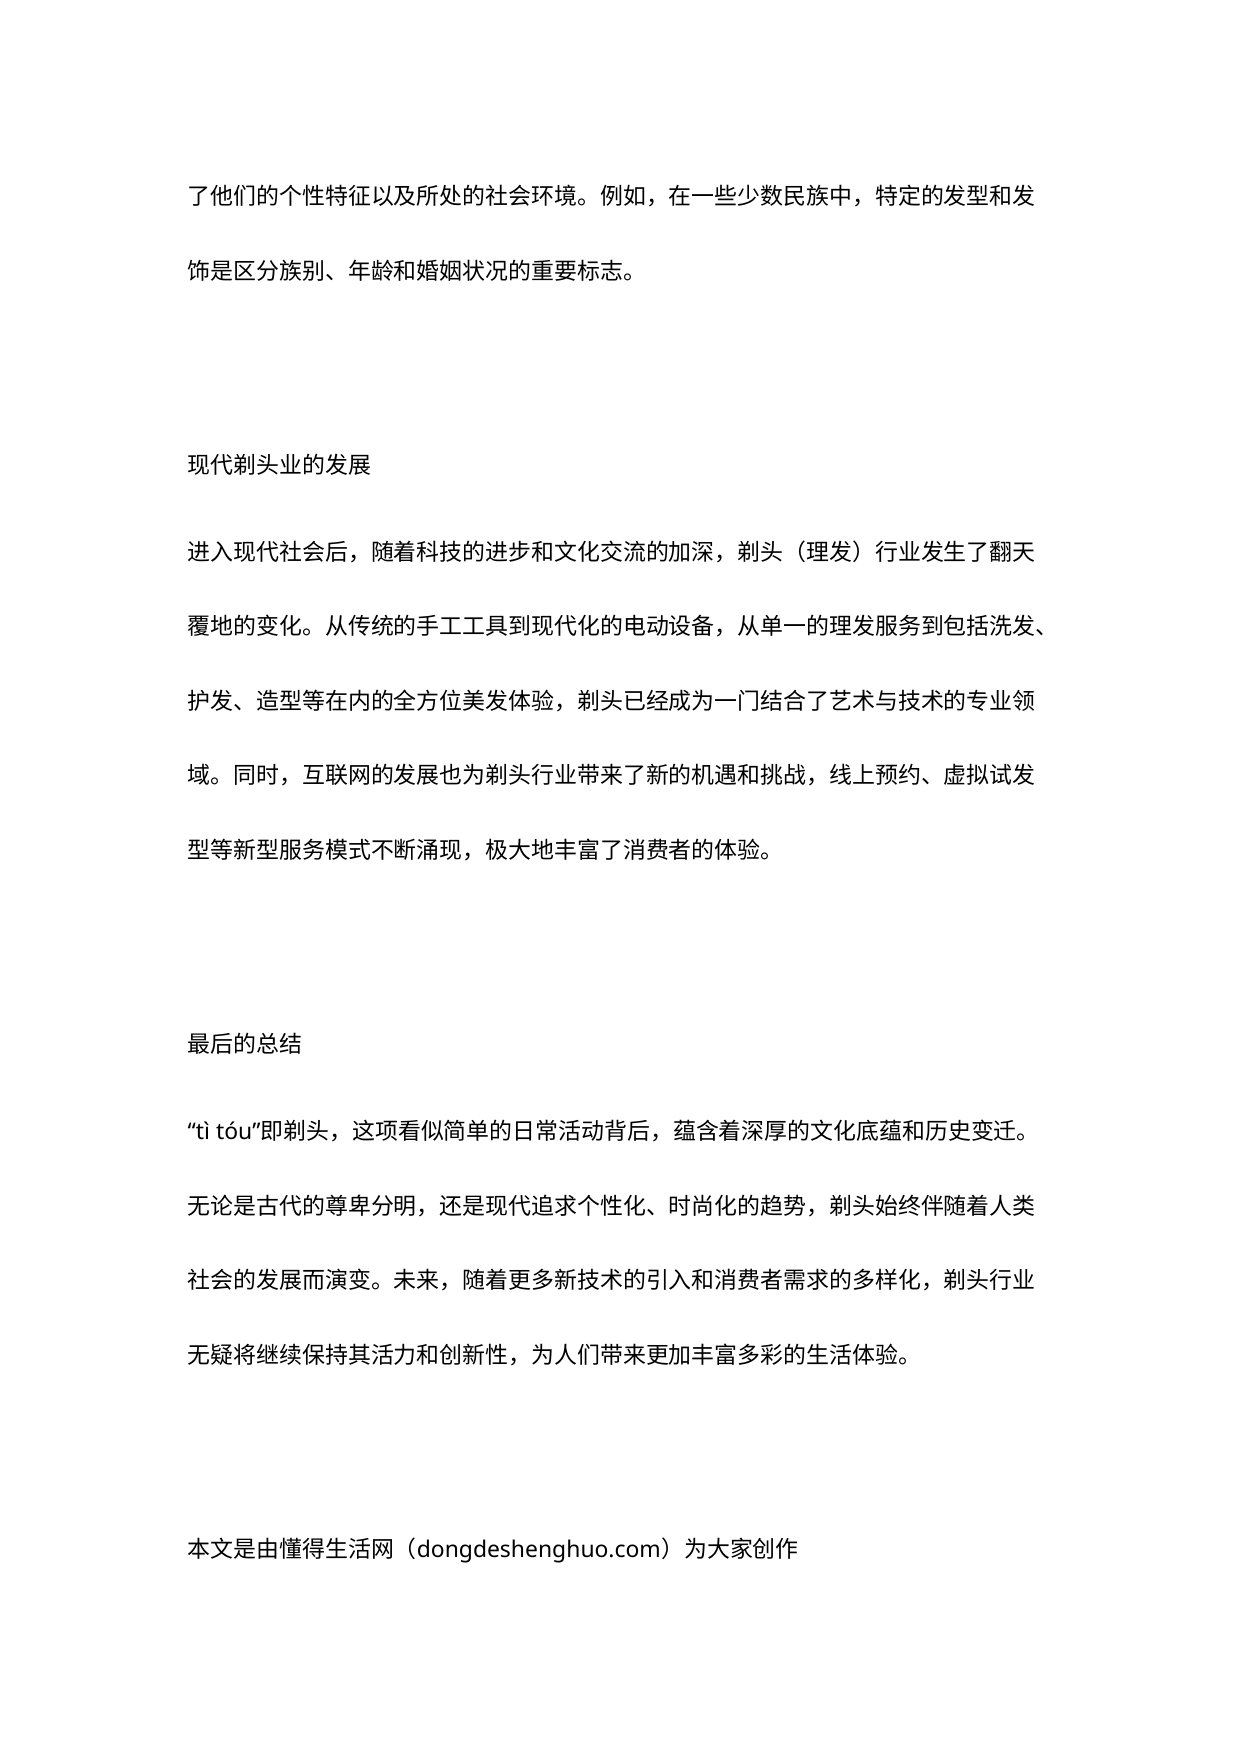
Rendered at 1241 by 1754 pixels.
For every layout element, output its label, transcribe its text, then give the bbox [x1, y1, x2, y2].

text 本文是由懂得生活网（dongdeshenghuo.com）为大家创作 [187, 1515, 1053, 1580]
text 进入现代社会后，随着科技的进步和文化交流的加深，剃头（理发）行业发生了翻天覆地的变化。从传统的手工工具到现代化的电动设备，从单一的理发服务到包括洗发、护发、造型等在内的全方位美发体验，剃头已经成为一门结合了艺术与技术的专业领域。同时，互联网的发展也为剃头行业带来了新的机遇和挑战，线上预约、虚拟试发型等新型服务模式不断涌现，极大地丰富了消费者的体验。 [187, 517, 1053, 881]
text 现代剃头业的发展 [187, 431, 1053, 496]
text 最后的总结 [187, 1011, 1053, 1076]
text “tì tóu”即剃头，这项看似简单的日常活动背后，蕴含着深厚的文化底蕴和历史变迁。无论是古代的尊卑分明，还是现代追求个性化、时尚化的趋势，剃头始终伴随着人类社会的发展而演变。未来，随着更多新技术的引入和消费者需求的多样化，剃头行业无疑将继续保持其活力和创新性，为人们带来更加丰富多彩的生活体验。 [187, 1097, 1053, 1386]
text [187, 162, 1053, 302]
